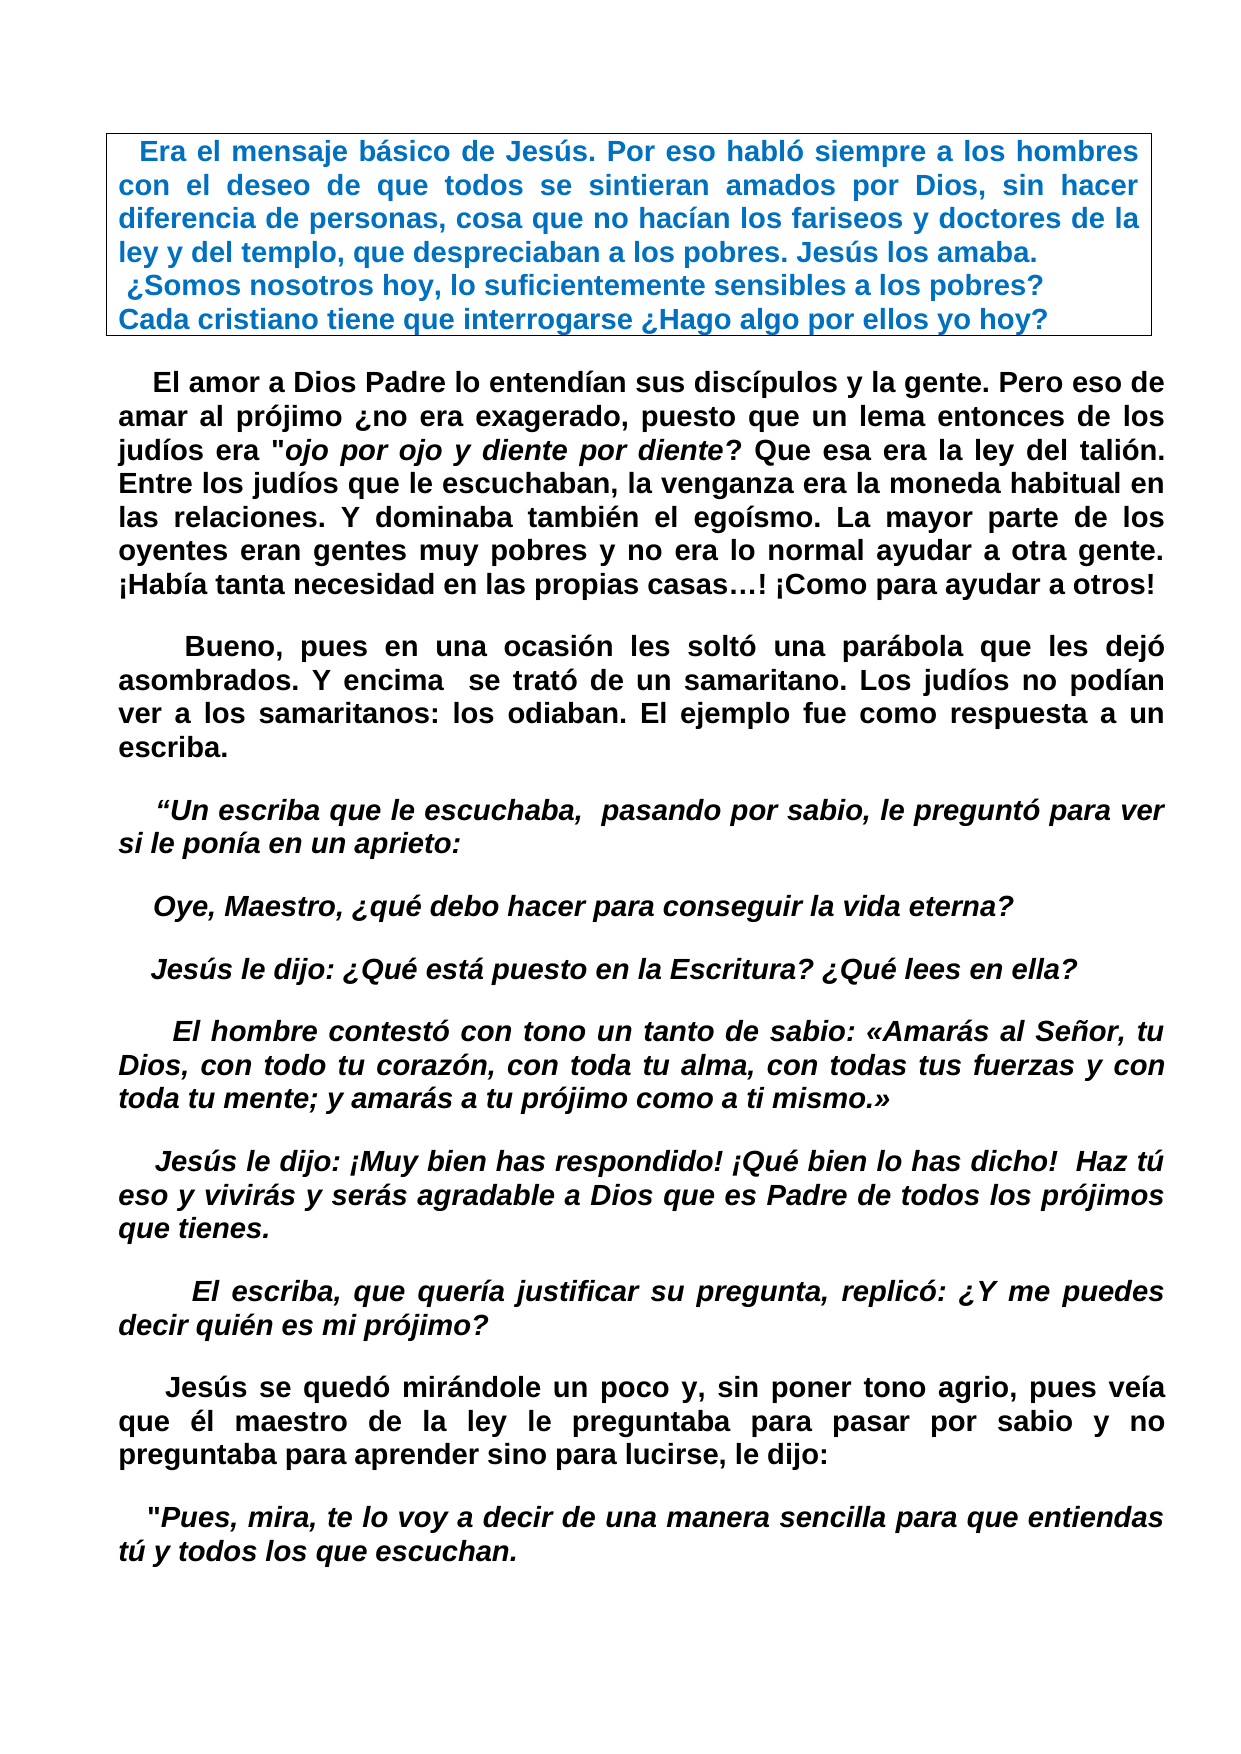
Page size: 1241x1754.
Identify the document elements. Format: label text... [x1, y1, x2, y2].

text Oye, Maestro, ¿qué debo hacer para conseguir la vida eterna? [118, 889, 1167, 922]
text "Pues, mira, te lo voy a decir de una manera sencilla para que entiendas tú y todos los que escuchan. [118, 1500, 1167, 1567]
text Jesús se quedó mirándole un poco y, sin poner tono agrio, pues veía que él maestro de la ley le preguntaba para pasar por sabio y no preguntaba para aprender sino para lucirse, le dijo: [118, 1370, 1167, 1471]
text Jesús le dijo: ¡Muy bien has respondido! ¡Qué bien lo has dicho! Haz tú eso y vivirás y serás agradable a Dios que es Padre de todos los prójimos que tienes. [118, 1144, 1167, 1245]
text El amor a Dios Padre lo entendían sus discípulos y la gente. Pero eso de amar al prójimo ¿no era exagerado, puesto que un lema entonces de los judíos era "ojo por ojo y diente por diente? Que esa era la ley del talión. Entre los judíos que le escuchaban, la venganza era la moneda habitual en las relaciones. Y dominaba también el egoísmo. La mayor parte de los oyentes eran gentes muy pobres y no era lo normal ayudar a otra gente. ¡Había tanta necesidad en las propias casas…! ¡Como para ayudar a otros! [118, 365, 1167, 600]
table_header Era el mensaje básico de Jesús. Por eso habló siempre a los hombres con el deseo de que todos se sintieran amados por Dios, sin hacer diferencia de personas, cosa que no hacían los fariseos y doctores de la ley y del templo, que despreciaban a los pobres. Jesús los amaba. ¿Somos nosotros hoy, lo suficientemente sensibles a los pobres? Cada cristiano tiene que interrogarse ¿Hago algo por ellos yo hoy? [107, 134, 1151, 335]
text El hombre contestó con tono un tanto de sabio: «Amarás al Señor, tu Dios, con todo tu corazón, con toda tu alma, con todas tus fuerzas y con toda tu mente; y amarás a tu prójimo como a ti mismo.» [118, 1014, 1167, 1115]
text El escriba, que quería justificar su pregunta, replicó: ¿Y me puedes decir quién es mi prójimo? [118, 1274, 1167, 1341]
text Jesús le dijo: ¿Qué está puesto en la Escritura? ¿Qué lees en ella? [118, 952, 1167, 985]
text Bueno, pues en una ocasión les soltó una parábola que les dejó asombrados. Y encima se trató de un samaritano. Los judíos no podían ver a los samaritanos: los odiaban. El ejemplo fue como respuesta a un escriba. [118, 629, 1167, 763]
text “Un escriba que le escuchaba, pasando por sabio, le preguntó para ver si le ponía en un aprieto: [118, 793, 1167, 860]
